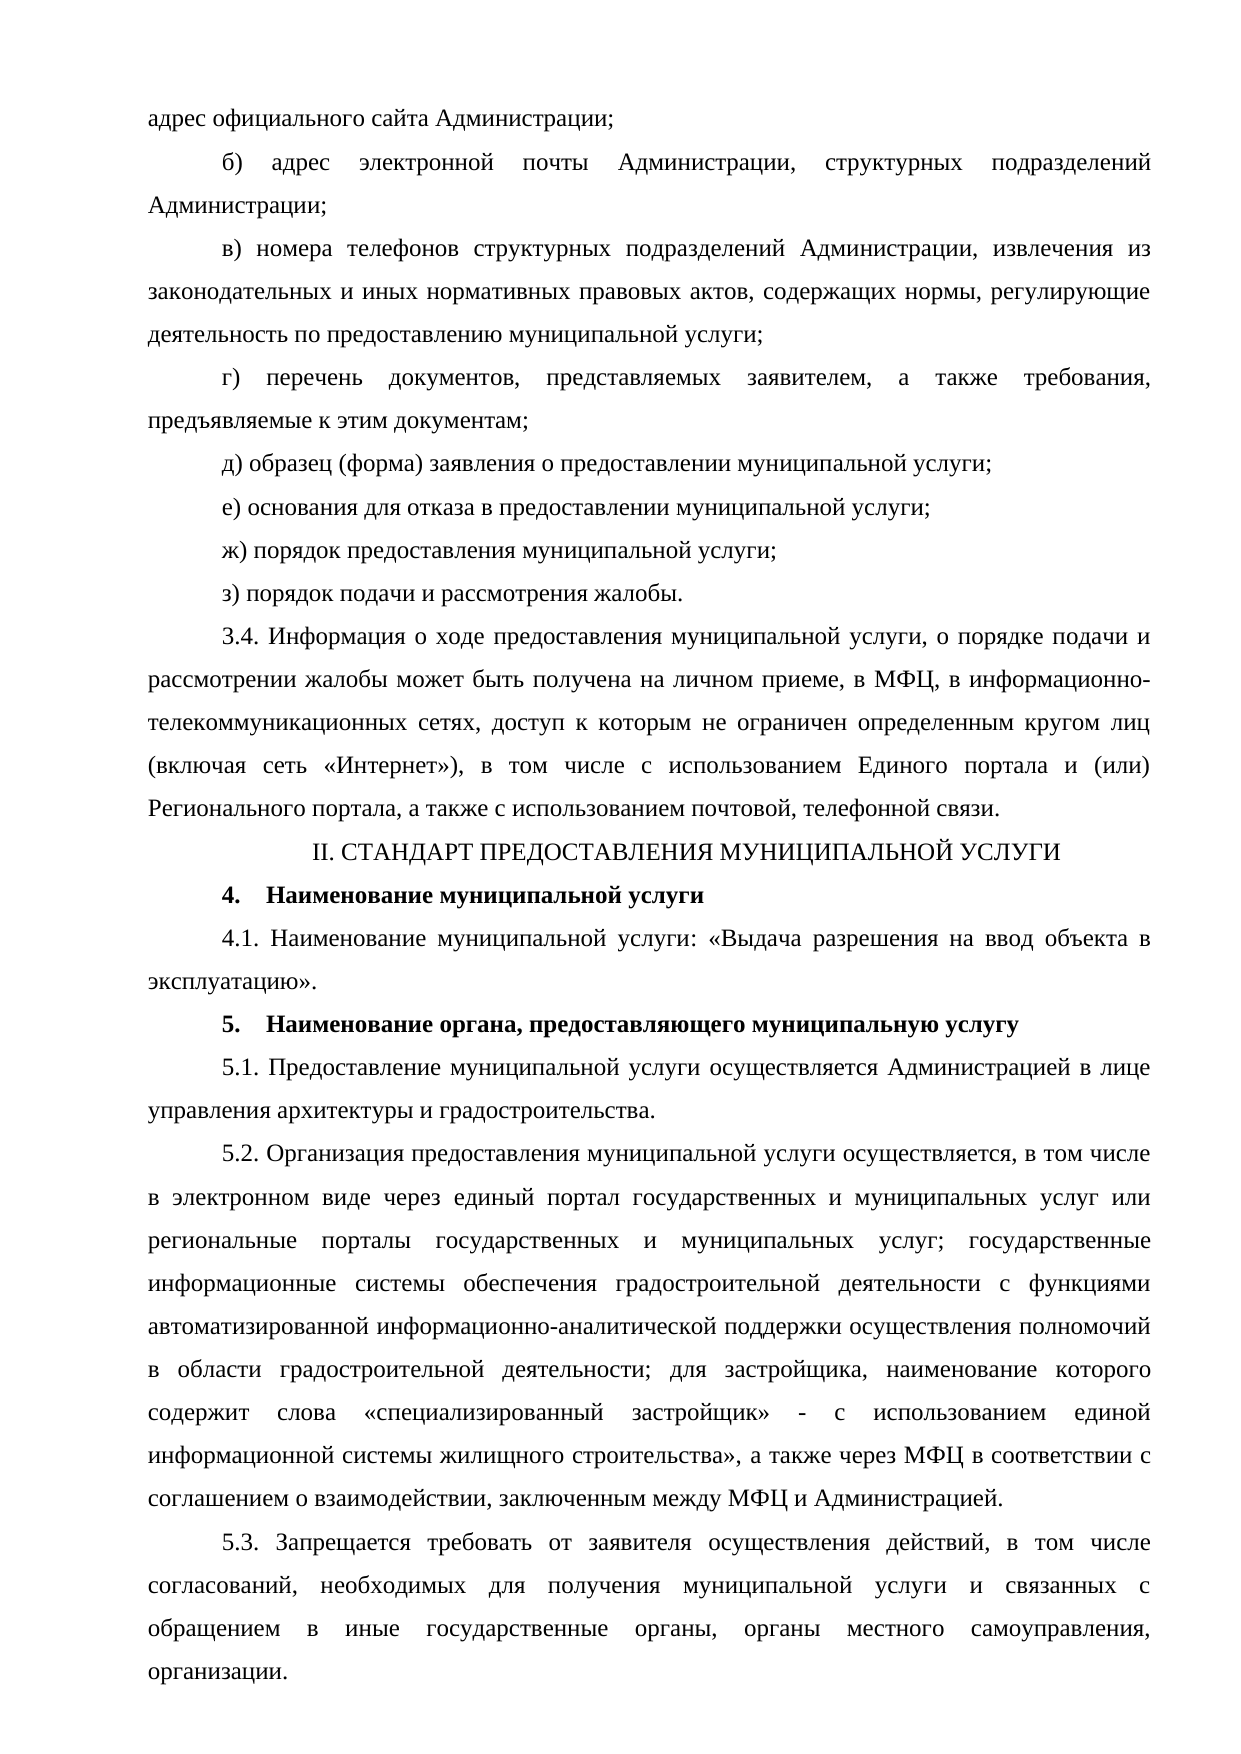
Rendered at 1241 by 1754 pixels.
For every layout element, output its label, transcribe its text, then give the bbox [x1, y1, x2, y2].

list Наименование муниципальной услуги [222, 880, 1152, 908]
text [148, 103, 1152, 132]
text 4.1. Наименование муниципальной услуги: «Выдача разрешения на ввод объекта в эксплуатацию». [148, 923, 1152, 995]
text з) порядок подачи и рассмотрения жалобы. [148, 578, 1152, 607]
text д) образец (форма) заявления о предоставлении муниципальной услуги; [148, 448, 1152, 477]
text в) номера телефонов структурных подразделений Администрации, извлечения из законодательных и иных нормативных правовых актов, содержащих нормы, регулирующие деятельность по предоставлению муниципальной услуги; [148, 233, 1152, 348]
list Наименование органа, предоставляющего муниципальную услугу [222, 1009, 1152, 1038]
text 5.1. Предоставление муниципальной услуги осуществляется Администрацией в лице управления архитектуры и градостроительства. [148, 1052, 1152, 1124]
text II. СТАНДАРТ ПРЕДОСТАВЛЕНИЯ МУНИЦИПАЛЬНОЙ УСЛУГИ [148, 837, 1152, 865]
text 3.4. Информация о ходе предоставления муниципальной услуги, о порядке подачи и рассмотрении жалобы может быть получена на личном приеме, в МФЦ, в информационно-телекоммуникационных сетях, доступ к которым не ограничен определенным кругом лиц (включая сеть «Интернет»), в том числе с использованием Единого портала и (или) Регионального портала, а также с использованием почтовой, телефонной связи. [148, 621, 1152, 822]
text 5.3. Запрещается требовать от заявителя осуществления действий, в том числе согласований, необходимых для получения муниципальной услуги и связанных с обращением в иные государственные органы, органы местного самоуправления, организации. [148, 1527, 1152, 1685]
text б) адрес электронной почты Администрации, структурных подразделений Администрации; [148, 147, 1152, 218]
text ж) порядок предоставления муниципальной услуги; [148, 535, 1152, 563]
text е) основания для отказа в предоставлении муниципальной услуги; [148, 492, 1152, 520]
text 5.2. Организация предоставления муниципальной услуги осуществляется, в том числе в электронном виде через единый портал государственных и муниципальных услуг или региональные порталы государственных и муниципальных услуг; государственные информационные системы обеспечения градостроительной деятельности с функциями автоматизированной информационно-аналитической поддержки осуществления полномочий в области градостроительной деятельности; для застройщика, наименование которого содержит слова «специализированный застройщик» - с использованием единой информационной системы жилищного строительства», а также через МФЦ в соответствии с соглашением о взаимодействии, заключенным между МФЦ и Администрацией. [148, 1138, 1152, 1512]
text г) перечень документов, представляемых заявителем, а также требования, предъявляемые к этим документам; [148, 362, 1152, 434]
